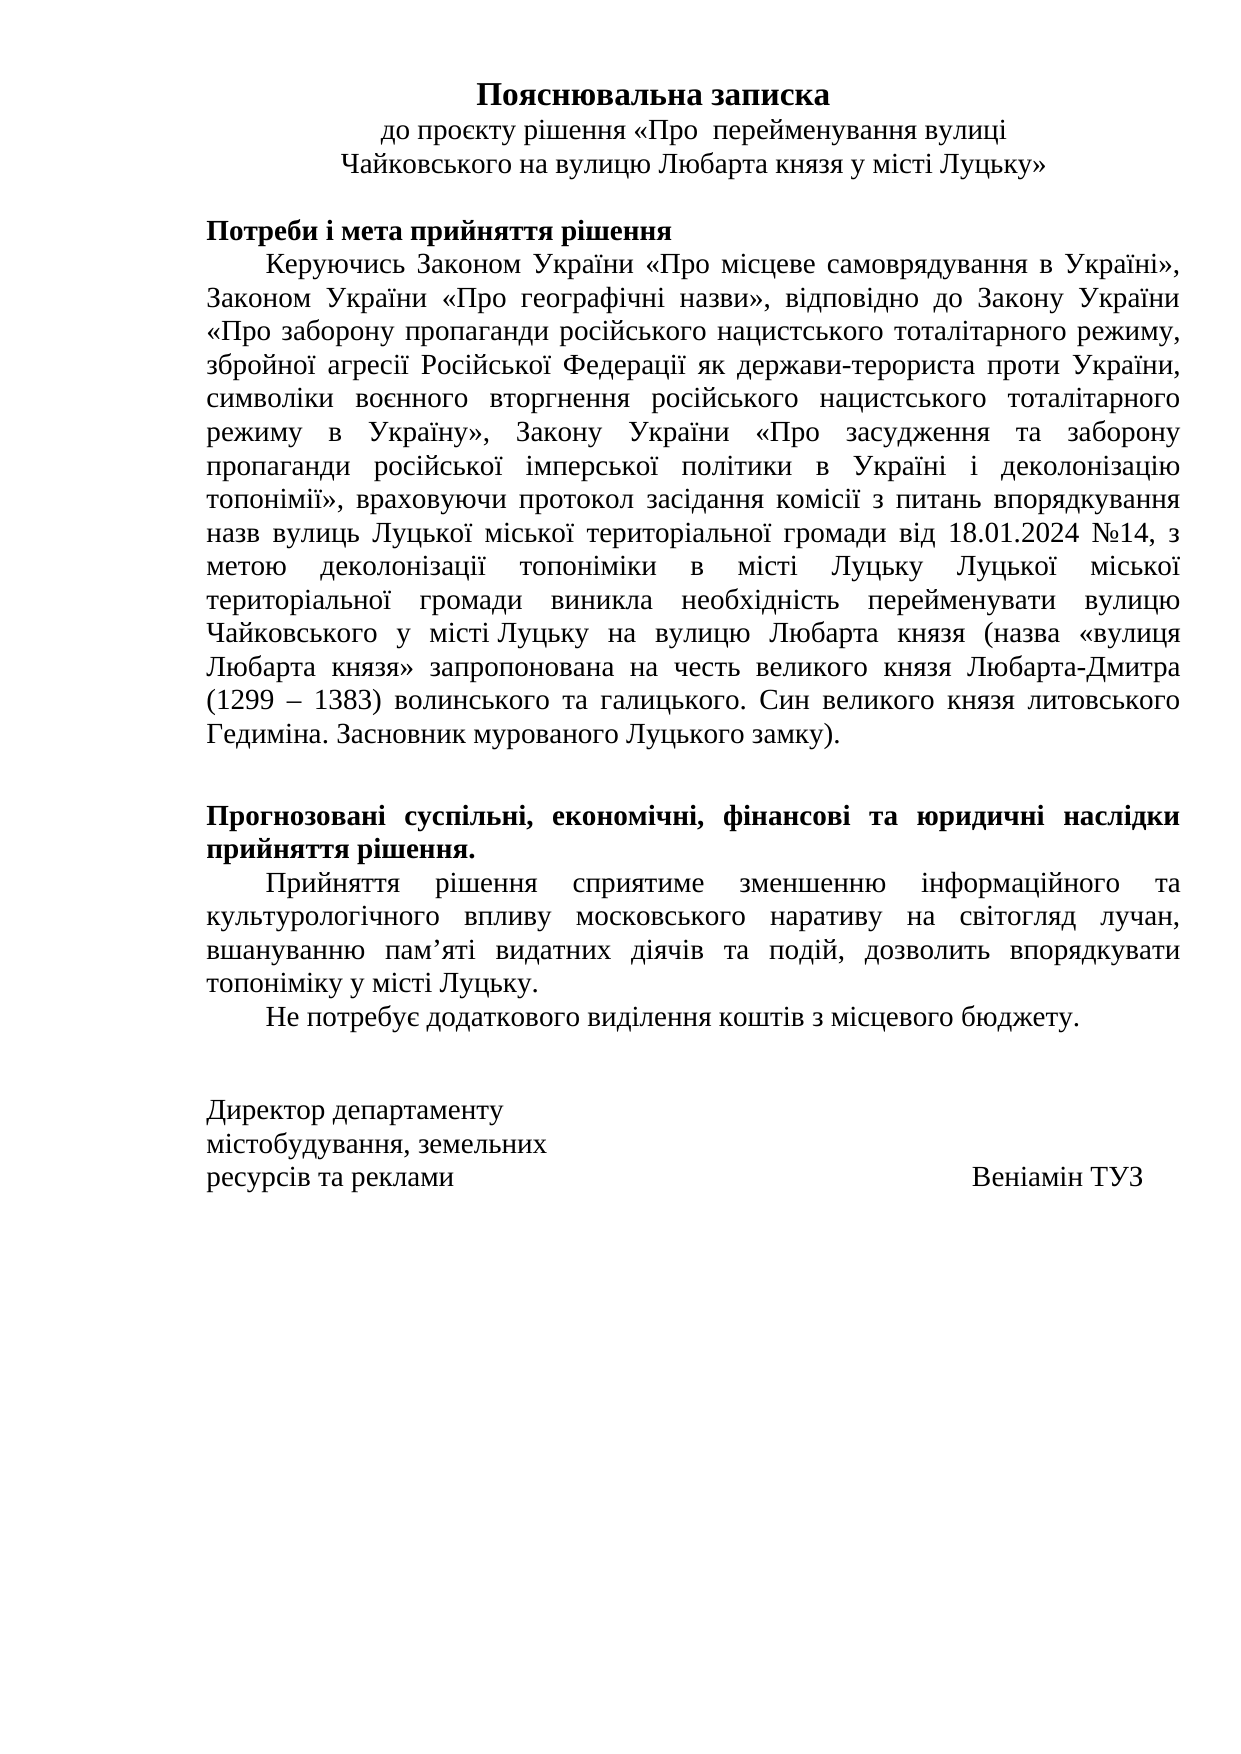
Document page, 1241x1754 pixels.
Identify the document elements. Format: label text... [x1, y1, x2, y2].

text Керуючись Законом України «Про місцеве самоврядування в Україні», Законом України «Про географічні назви», відповідно до Закону України «Про заборону пропаганди російського нацистського тоталітарного режиму, збройної агресії Російської Федерації як держави-терориста проти України, символіки воєнного вторгнення російського нацистського тоталітарного режиму в Україну», Закону України «Про засудження та заборону пропаганди російської імперської політики в Україні і деколонізацію топонімії», враховуючи протокол засідання комісії з питань впорядкування назв вулиць Луцької міської територіальної громади від 18.01.2024 №14, з метою деколонізації топоніміки в місті Луцьку Луцької міської територіальної громади виникла необхідність перейменувати вулицю Чайковського у місті Луцьку на вулицю Любарта князя (назва «вулиця Любарта князя» запропонована на честь великого князя Любарта-Дмитра (1299 – 1383) волинського та галицького. Син великого князя литовського Гедиміна. Засновник мурованого Луцького замку). [206, 246, 1181, 749]
text ресурсів та реклами Веніамін ТУЗ [206, 1159, 1181, 1193]
text Не потребує додаткового виділення коштів з місцевого бюджету. [206, 999, 1181, 1032]
text Прогнозовані суспільні, економічні, фінансові та юридичні наслідки прийняття рішення. [206, 798, 1181, 865]
text до проєкту рішення «Про перейменування вулиці [206, 112, 1181, 146]
text Пояснювальна записка [206, 74, 1181, 112]
text Директор департаменту [206, 1092, 1181, 1126]
text Прийняття рішення сприятиме зменшенню інформаційного та культурологічного впливу московського наративу на світогляд лучан, вшануванню пам’яті видатних діячів та подій, дозволить впорядкувати топоніміку у місті Луцьку. [206, 865, 1181, 999]
text містобудування, земельних [206, 1126, 1181, 1159]
text Потреби і мета прийняття рішення [206, 213, 1181, 246]
text Чайковського на вулицю Любарта князя у місті Луцьку» [206, 146, 1181, 179]
